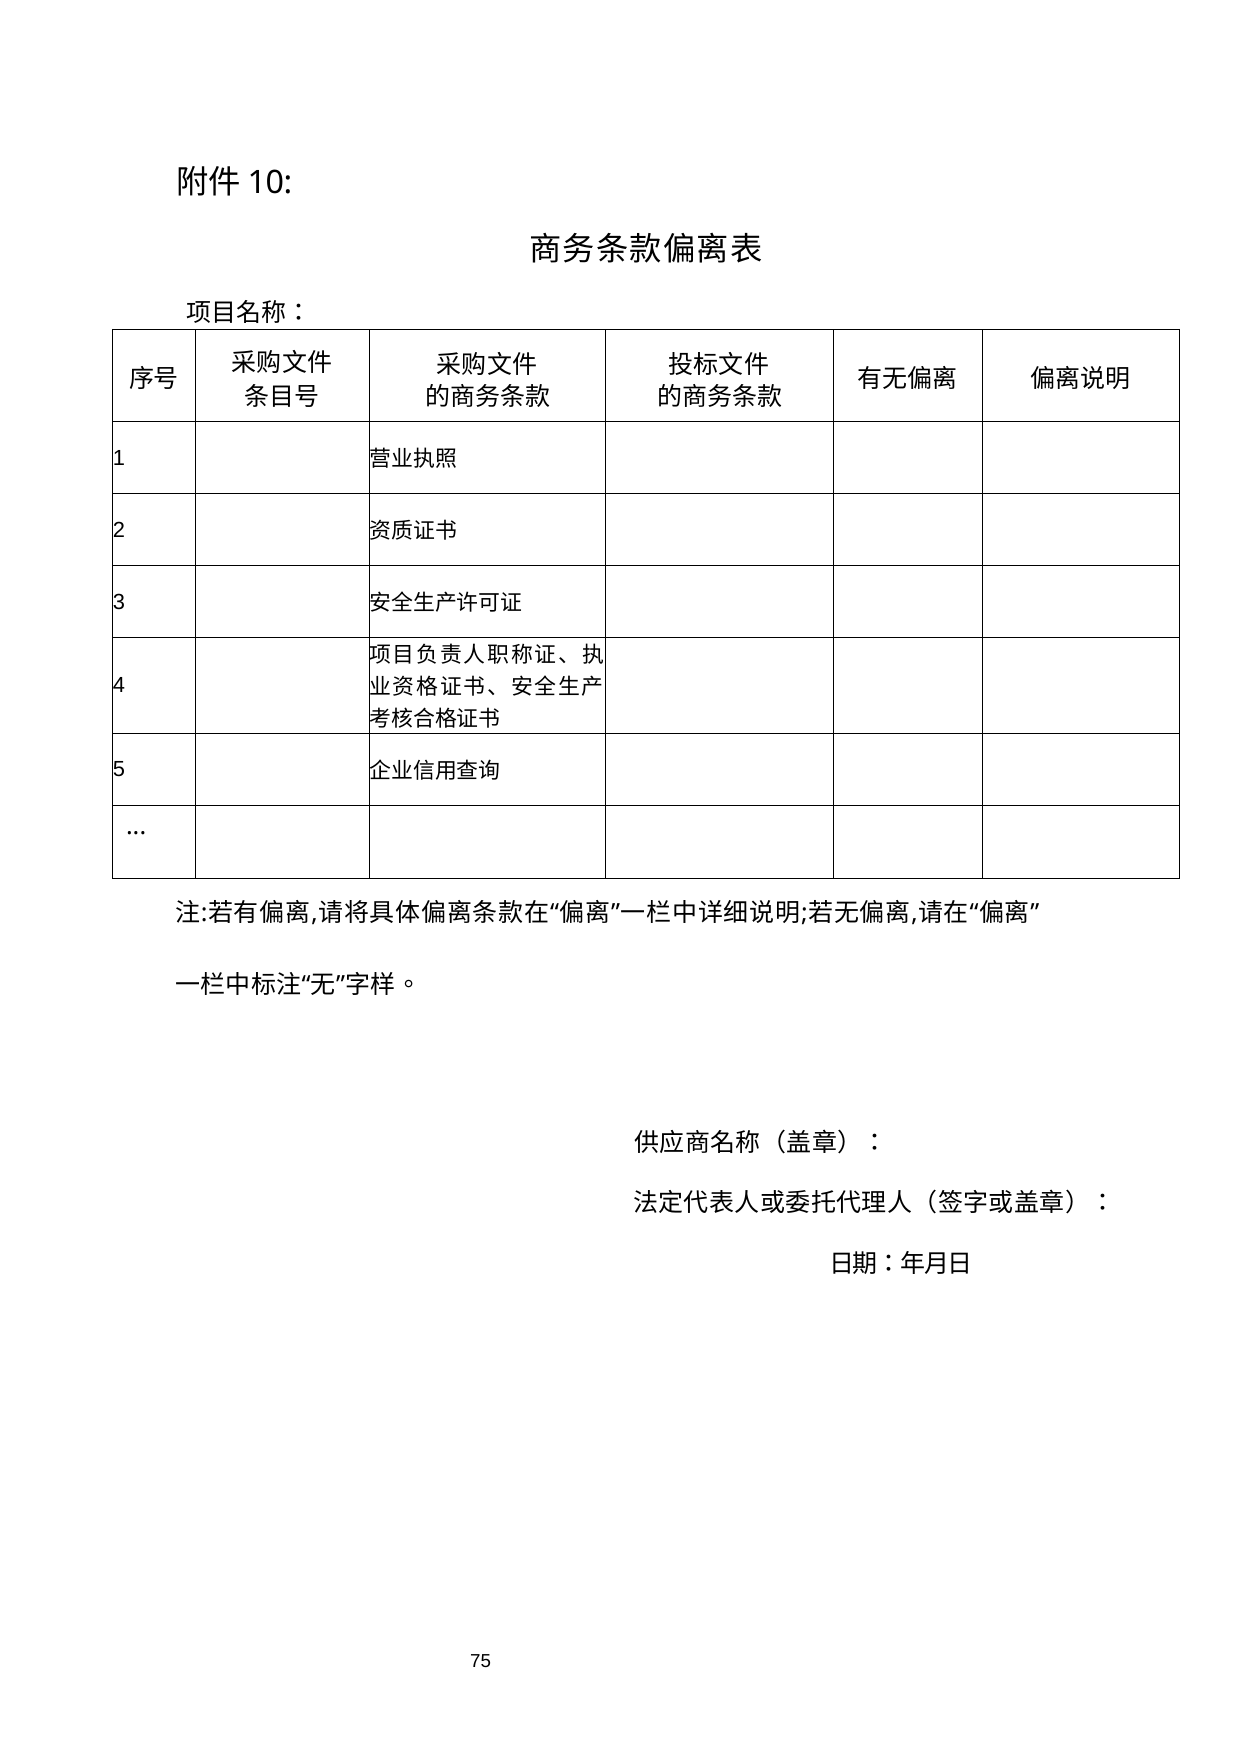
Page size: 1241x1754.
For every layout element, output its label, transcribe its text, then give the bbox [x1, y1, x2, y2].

table_cell 2 [113, 494, 195, 565]
table_cell [983, 566, 1179, 637]
text 附件10: [177, 161, 1128, 202]
table_cell [606, 494, 833, 565]
table_cell [196, 806, 369, 878]
table_cell [834, 494, 982, 565]
table_header 投标文件 的商务条款 [606, 330, 833, 421]
table_cell [834, 566, 982, 637]
table_cell 资质证书 [370, 494, 605, 565]
table_cell [834, 638, 982, 732]
text 一栏中标注“无”字样。 [175, 969, 1128, 1000]
table_cell [196, 638, 369, 732]
table_cell [606, 566, 833, 637]
table_cell 5 [113, 734, 195, 804]
table_cell [606, 422, 833, 493]
table_cell [834, 806, 982, 878]
table_cell [834, 734, 982, 804]
text 项目名称： [186, 296, 1128, 327]
table_cell [606, 806, 833, 878]
text 供应商名称（盖章）： [634, 1126, 1128, 1158]
table_cell [606, 638, 833, 732]
table_cell [196, 494, 369, 565]
table_cell 营业执照 [370, 422, 605, 493]
table_cell ... [113, 806, 195, 878]
table_cell 4 [113, 638, 195, 732]
table_header 有无偏离 [834, 330, 982, 421]
table_cell 3 [113, 566, 195, 637]
table_cell 安全生产许可证 [370, 566, 605, 637]
table_cell [983, 734, 1179, 804]
text 商务条款偏离表 [529, 227, 1128, 268]
table_cell 1 [113, 422, 195, 493]
table_cell [370, 806, 605, 878]
table_cell [983, 806, 1179, 878]
table_cell [983, 494, 1179, 565]
table_cell [196, 566, 369, 637]
table_cell [834, 422, 982, 493]
text 法定代表人或委托代理人（签字或盖章）： [633, 1187, 1128, 1218]
text 注:若有偏离,请将具体偏离条款在“偏离”一栏中详细说明;若无偏离,请在“偏离” [175, 909, 1128, 969]
table_cell [983, 638, 1179, 732]
table_header 偏离说明 [983, 330, 1179, 421]
table_header 采购文件 的商务条款 [370, 330, 605, 421]
text 日期：年月日 [829, 1247, 1128, 1279]
table_cell [606, 734, 833, 804]
table_cell [196, 734, 369, 804]
table_cell 项目负责人职称证、执业资格证书、安全生产考核合格证书 [370, 638, 605, 732]
table_header 序号 [113, 330, 195, 421]
table_header 采购文件 条目号 [196, 330, 369, 421]
table_cell [983, 422, 1179, 493]
table_cell 企业信用查询 [370, 734, 605, 804]
table_cell [196, 422, 369, 493]
